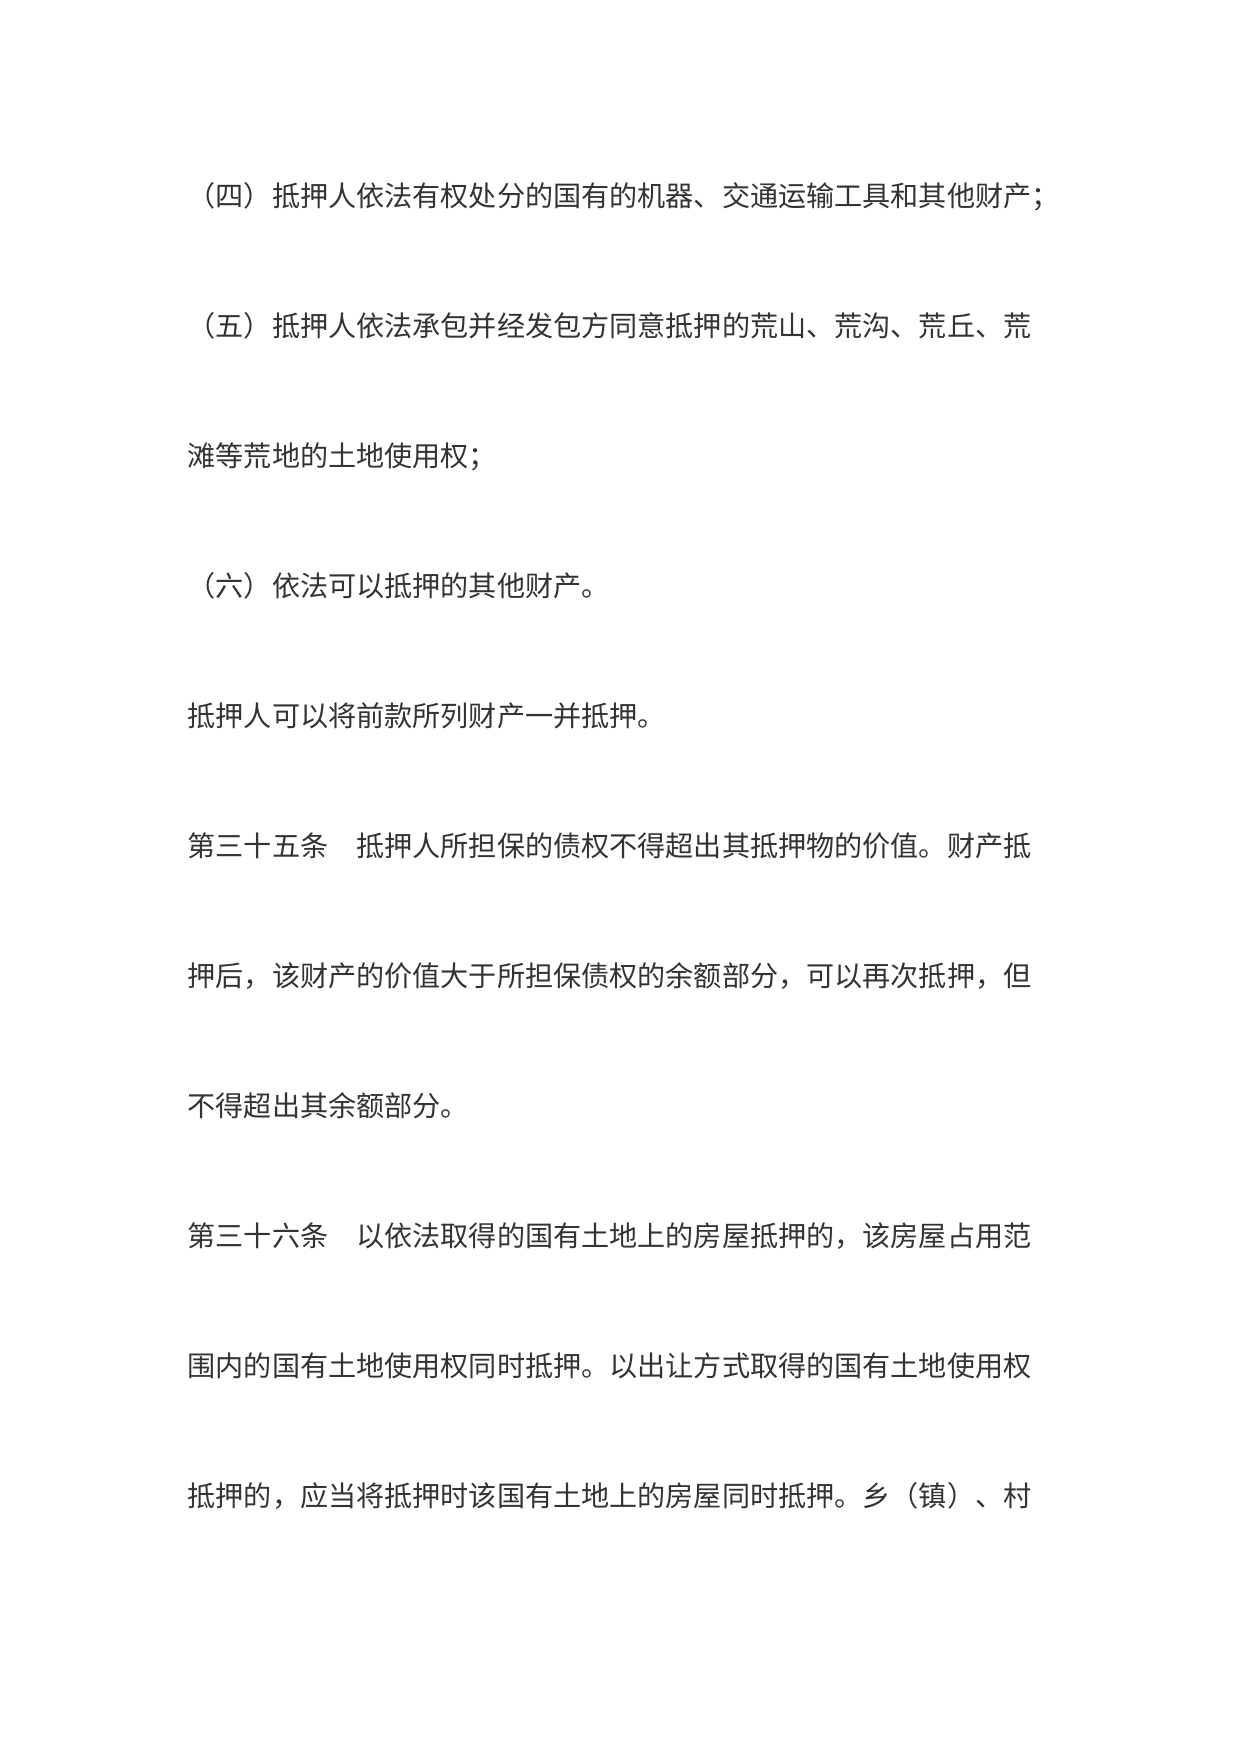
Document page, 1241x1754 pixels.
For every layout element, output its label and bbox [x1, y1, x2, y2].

text [187, 162, 1053, 1527]
